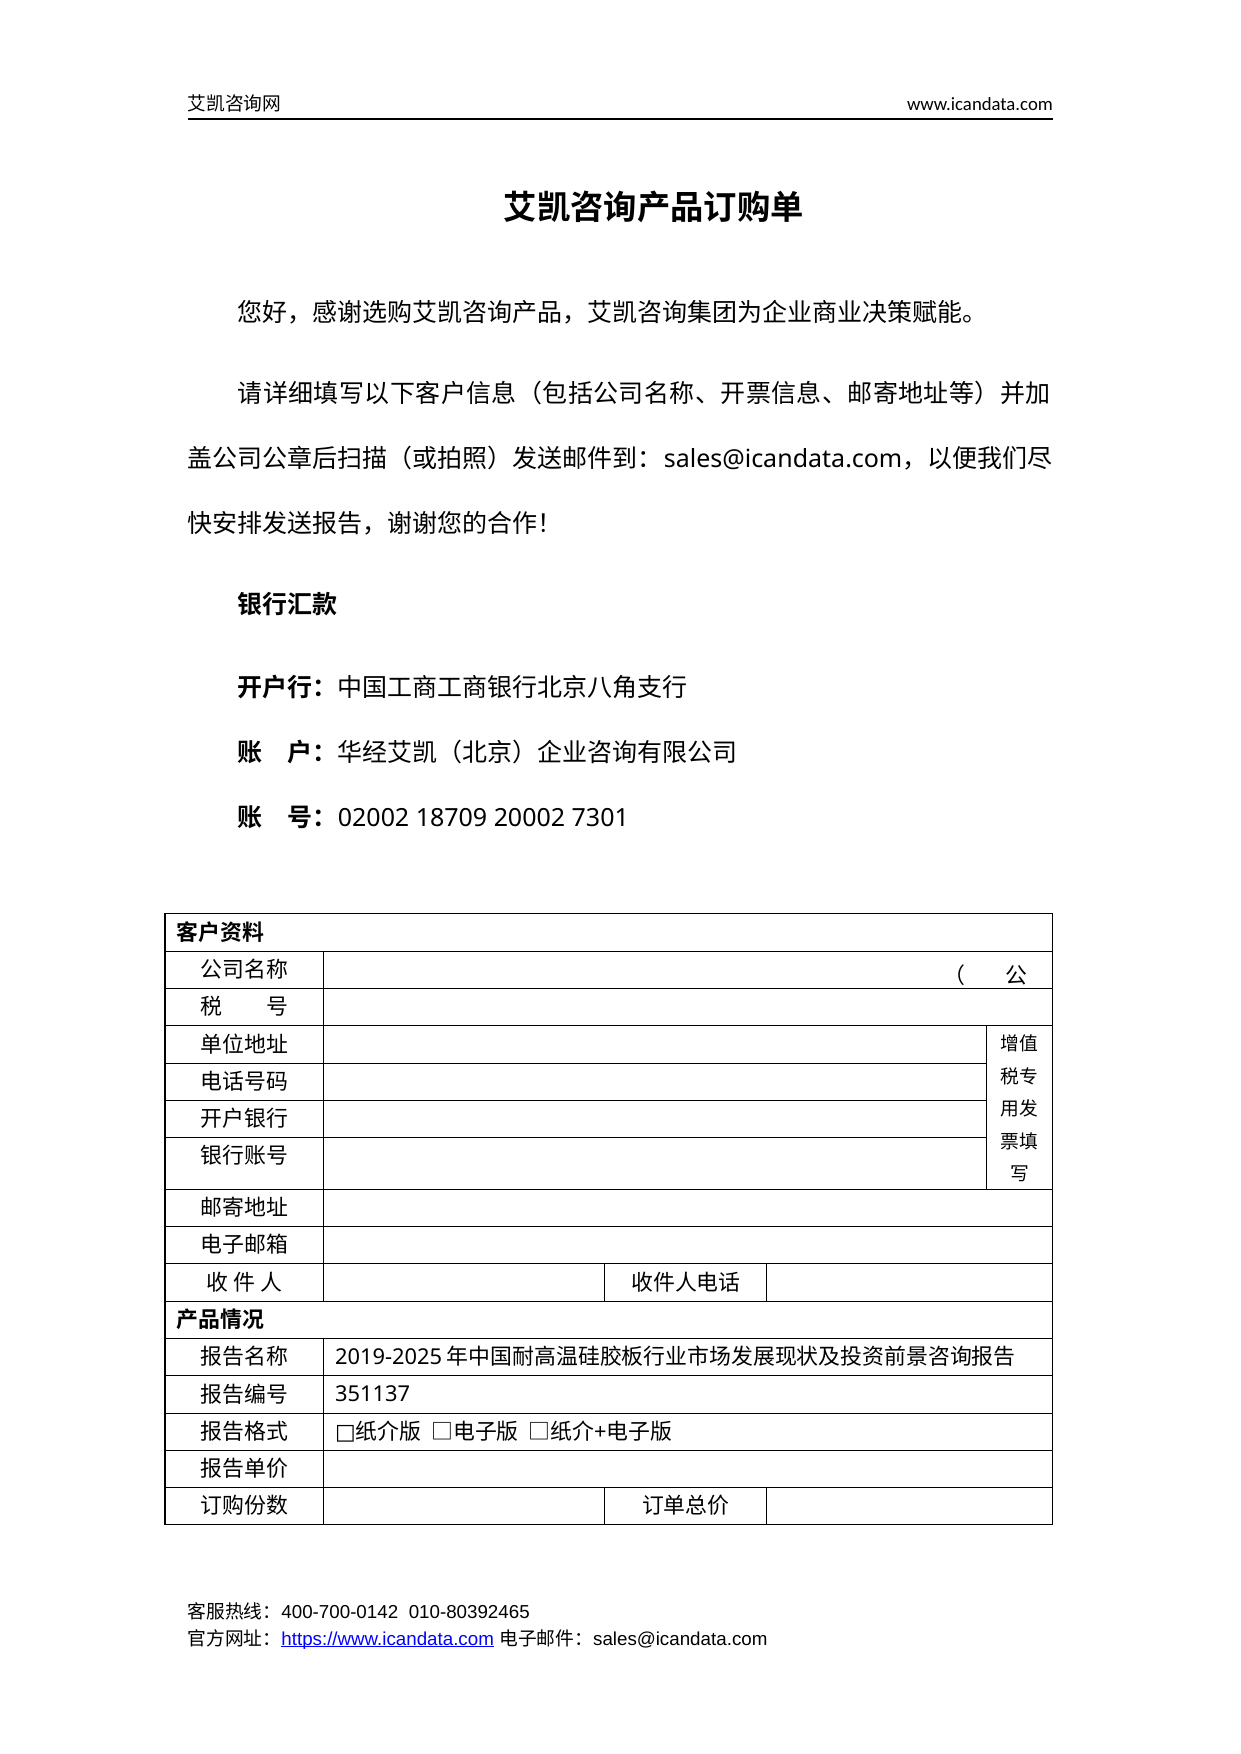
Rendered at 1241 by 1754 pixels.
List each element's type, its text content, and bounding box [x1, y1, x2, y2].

table_cell [324, 1026, 986, 1062]
text 请详细填写以下客户信息（包括公司名称、开票信息、邮寄地址等）并加盖公司公章后扫描（或拍照）发送邮件到：sales@icandata.com，以便我们尽快安排发送报告，谢谢您的合作！ [187, 359, 1053, 554]
table_cell 邮寄地址 [166, 1190, 323, 1226]
text 艾凯咨询产品订购单 [187, 172, 1053, 237]
table_cell 报告单价 [166, 1451, 323, 1487]
table_cell [324, 989, 1052, 1025]
text 账 号：02002 18709 20002 7301 [187, 783, 1053, 848]
table_cell [324, 1101, 986, 1137]
table_cell 银行账号 [166, 1138, 323, 1189]
table_cell 订购份数 [166, 1488, 323, 1524]
table_cell 报告编号 [166, 1376, 323, 1412]
table_cell 报告名称 [166, 1339, 323, 1375]
text 银行汇款 [187, 570, 1053, 635]
table_cell □纸介版 □电子版 □纸介+电子版 [324, 1414, 1052, 1450]
table_header 客户资料 [166, 914, 1052, 951]
table_cell [324, 1138, 986, 1189]
text 账 户：华经艾凯（北京）企业咨询有限公司 [187, 718, 1053, 783]
table_cell [324, 1488, 604, 1524]
table_cell [324, 1064, 986, 1100]
table_cell 收件人电话 [605, 1264, 766, 1301]
table_cell [324, 1190, 1052, 1226]
table_cell [324, 1227, 1052, 1263]
table_cell [767, 1264, 1052, 1301]
table_cell [324, 1451, 1052, 1487]
table_cell 报告格式 [166, 1414, 323, 1450]
table_cell 税 号 [166, 989, 323, 1025]
table_cell 产品情况 [166, 1302, 1052, 1338]
table_cell 电子邮箱 [166, 1227, 323, 1263]
table_cell 公司名称 [166, 952, 323, 988]
table_cell [324, 1264, 604, 1301]
text 开户行：中国工商工商银行北京八角支行 [187, 653, 1053, 718]
table_cell 2019-2025年中国耐高温硅胶板行业市场发展现状及投资前景咨询报告 [324, 1339, 1052, 1375]
table_cell 增值税专用发票填写 [987, 1026, 1052, 1189]
table_cell 351137 [324, 1376, 1052, 1412]
table_cell [767, 1488, 1052, 1524]
table_cell 开户银行 [166, 1101, 323, 1137]
table_cell 收 件 人 [166, 1264, 323, 1301]
table_cell 订单总价 [605, 1488, 766, 1524]
table_cell 电话号码 [166, 1064, 323, 1100]
text 您好，感谢选购艾凯咨询产品，艾凯咨询集团为企业商业决策赋能。 [187, 278, 1053, 343]
table_cell [324, 952, 1052, 988]
table_cell 单位地址 [166, 1026, 323, 1062]
